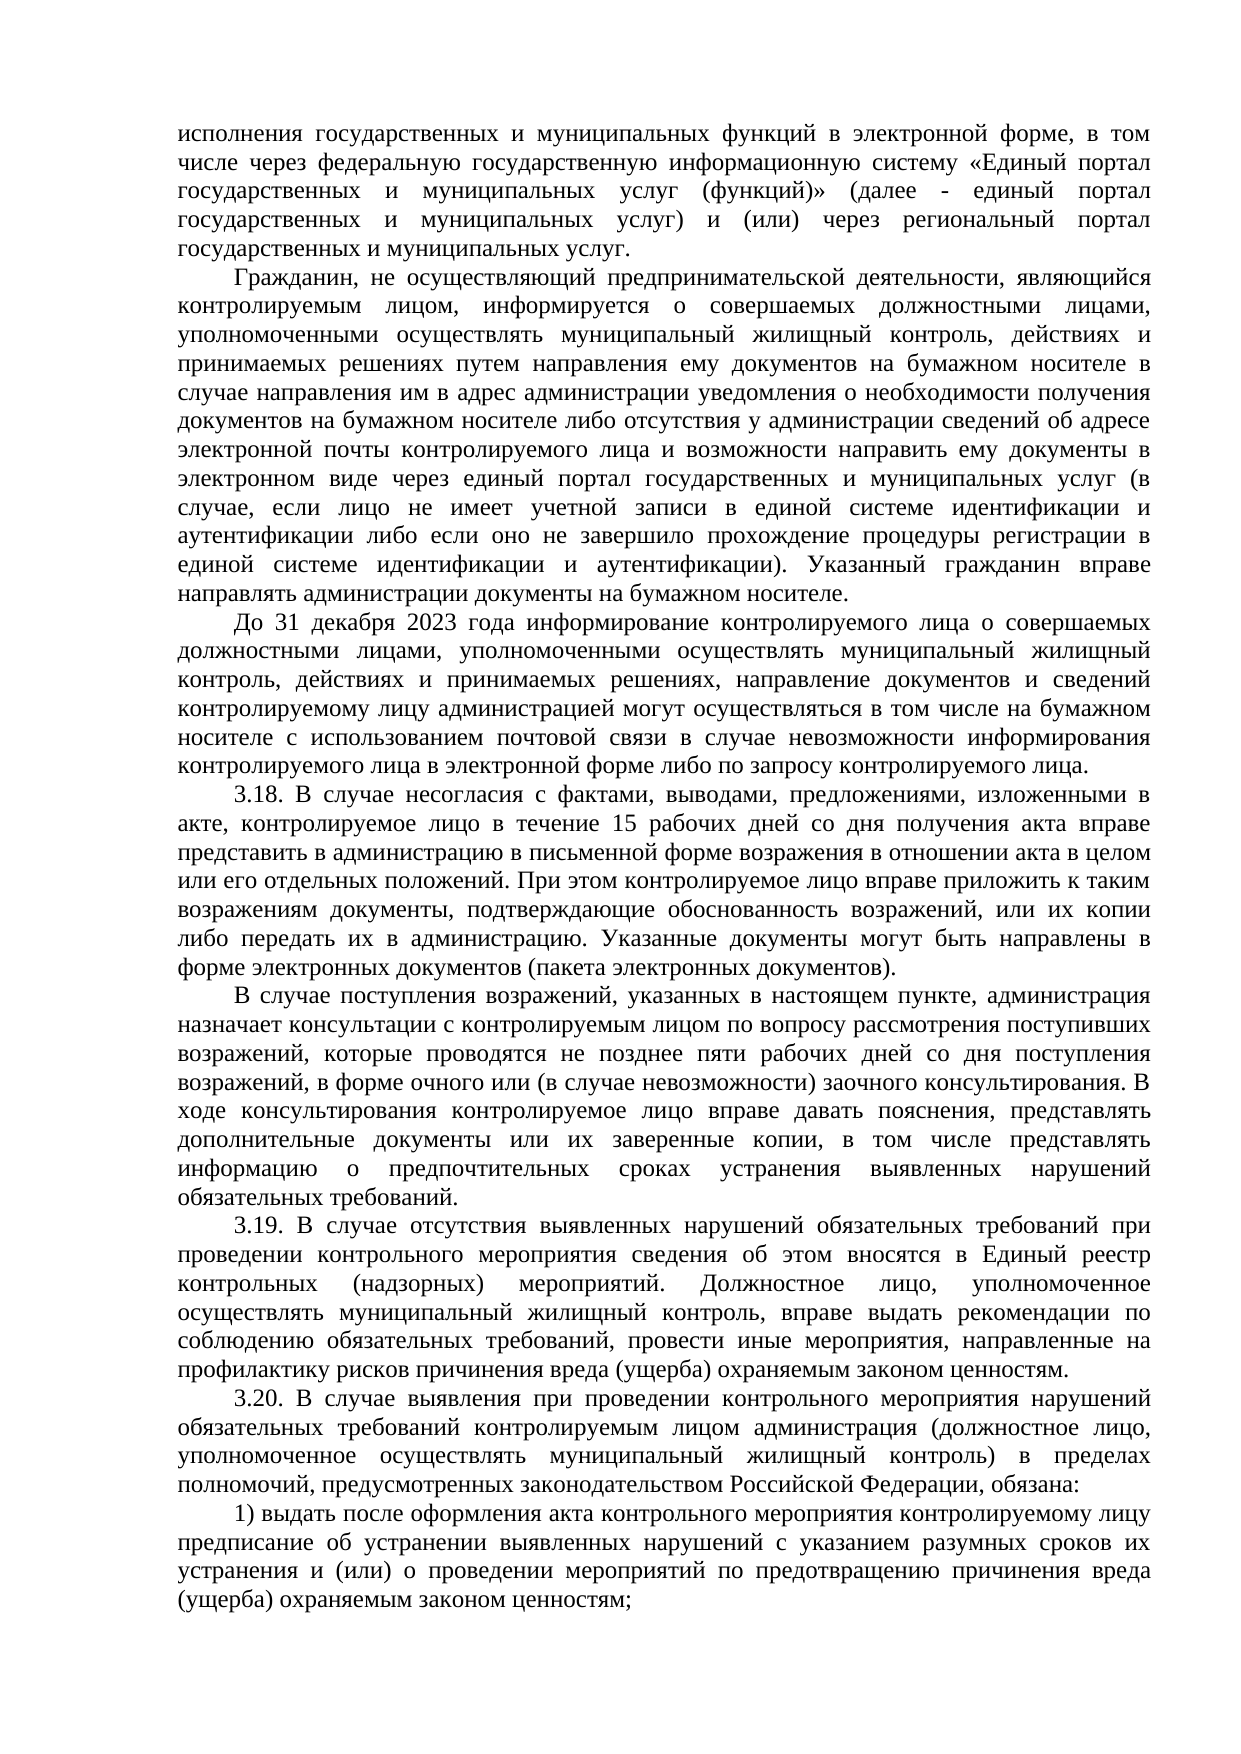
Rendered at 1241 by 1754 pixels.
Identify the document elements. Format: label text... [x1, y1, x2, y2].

text До 31 декабря 2023 года информирование контролируемого лица о совершаемых должностными лицами, уполномоченными осуществлять муниципальный жилищный контроль, действиях и принимаемых решениях, направление документов и сведений контролируемому лицу администрацией могут осуществляться в том числе на бумажном носителе с использованием почтовой связи в случае невозможности информирования контролируемого лица в электронной форме либо по запросу контролируемого лица. [177, 607, 1152, 779]
text В случае поступления возражений, указанных в настоящем пункте, администрация назначает консультации с контролируемым лицом по вопросу рассмотрения поступивших возражений, которые проводятся не позднее пяти рабочих дней со дня поступления возражений, в форме очного или (в случае невозможности) заочного консультирования. В ходе консультирования контролируемое лицо вправе давать пояснения, представлять дополнительные документы или их заверенные копии, в том числе представлять информацию о предпочтительных сроках устранения выявленных нарушений обязательных требований. [177, 981, 1152, 1211]
text Гражданин, не осуществляющий предпринимательской деятельности, являющийся контролируемым лицом, информируется о совершаемых должностными лицами, уполномоченными осуществлять муниципальный жилищный контроль, действиях и принимаемых решениях путем направления ему документов на бумажном носителе в случае направления им в адрес администрации уведомления о необходимости получения документов на бумажном носителе либо отсутствия у администрации сведений об адресе электронной почты контролируемого лица и возможности направить ему документы в электронном виде через единый портал государственных и муниципальных услуг (в случае, если лицо не имеет учетной записи в единой системе идентификации и аутентификации либо если оно не завершило прохождение процедуры регистрации в единой системе идентификации и аутентификации). Указанный гражданин вправе направлять администрации документы на бумажном носителе. [177, 262, 1152, 607]
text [177, 118, 1152, 262]
text 3.20. В случае выявления при проведении контрольного мероприятия нарушений обязательных требований контролируемым лицом администрация (должностное лицо, уполномоченное осуществлять муниципальный жилищный контроль) в пределах полномочий, предусмотренных законодательством Российской Федерации, обязана: [177, 1383, 1152, 1498]
text 1) выдать после оформления акта контрольного мероприятия контролируемому лицу предписание об устранении выявленных нарушений с указанием разумных сроков их устранения и (или) о проведении мероприятий по предотвращению причинения вреда (ущерба) охраняемым законом ценностям; [177, 1498, 1152, 1613]
text 3.18. В случае несогласия с фактами, выводами, предложениями, изложенными в акте, контролируемое лицо в течение 15 рабочих дней со дня получения акта вправе представить в администрацию в письменной форме возражения в отношении акта в целом или его отдельных положений. При этом контролируемое лицо вправе приложить к таким возражениям документы, подтверждающие обоснованность возражений, или их копии либо передать их в администрацию. Указанные документы могут быть направлены в форме электронных документов (пакета электронных документов). [177, 779, 1152, 981]
text 3.19. В случае отсутствия выявленных нарушений обязательных требований при проведении контрольного мероприятия сведения об этом вносятся в Единый реестр контрольных (надзорных) мероприятий. Должностное лицо, уполномоченное осуществлять муниципальный жилищный контроль, вправе выдать рекомендации по соблюдению обязательных требований, провести иные мероприятия, направленные на профилактику рисков причинения вреда (ущерба) охраняемым законом ценностям. [177, 1211, 1152, 1383]
